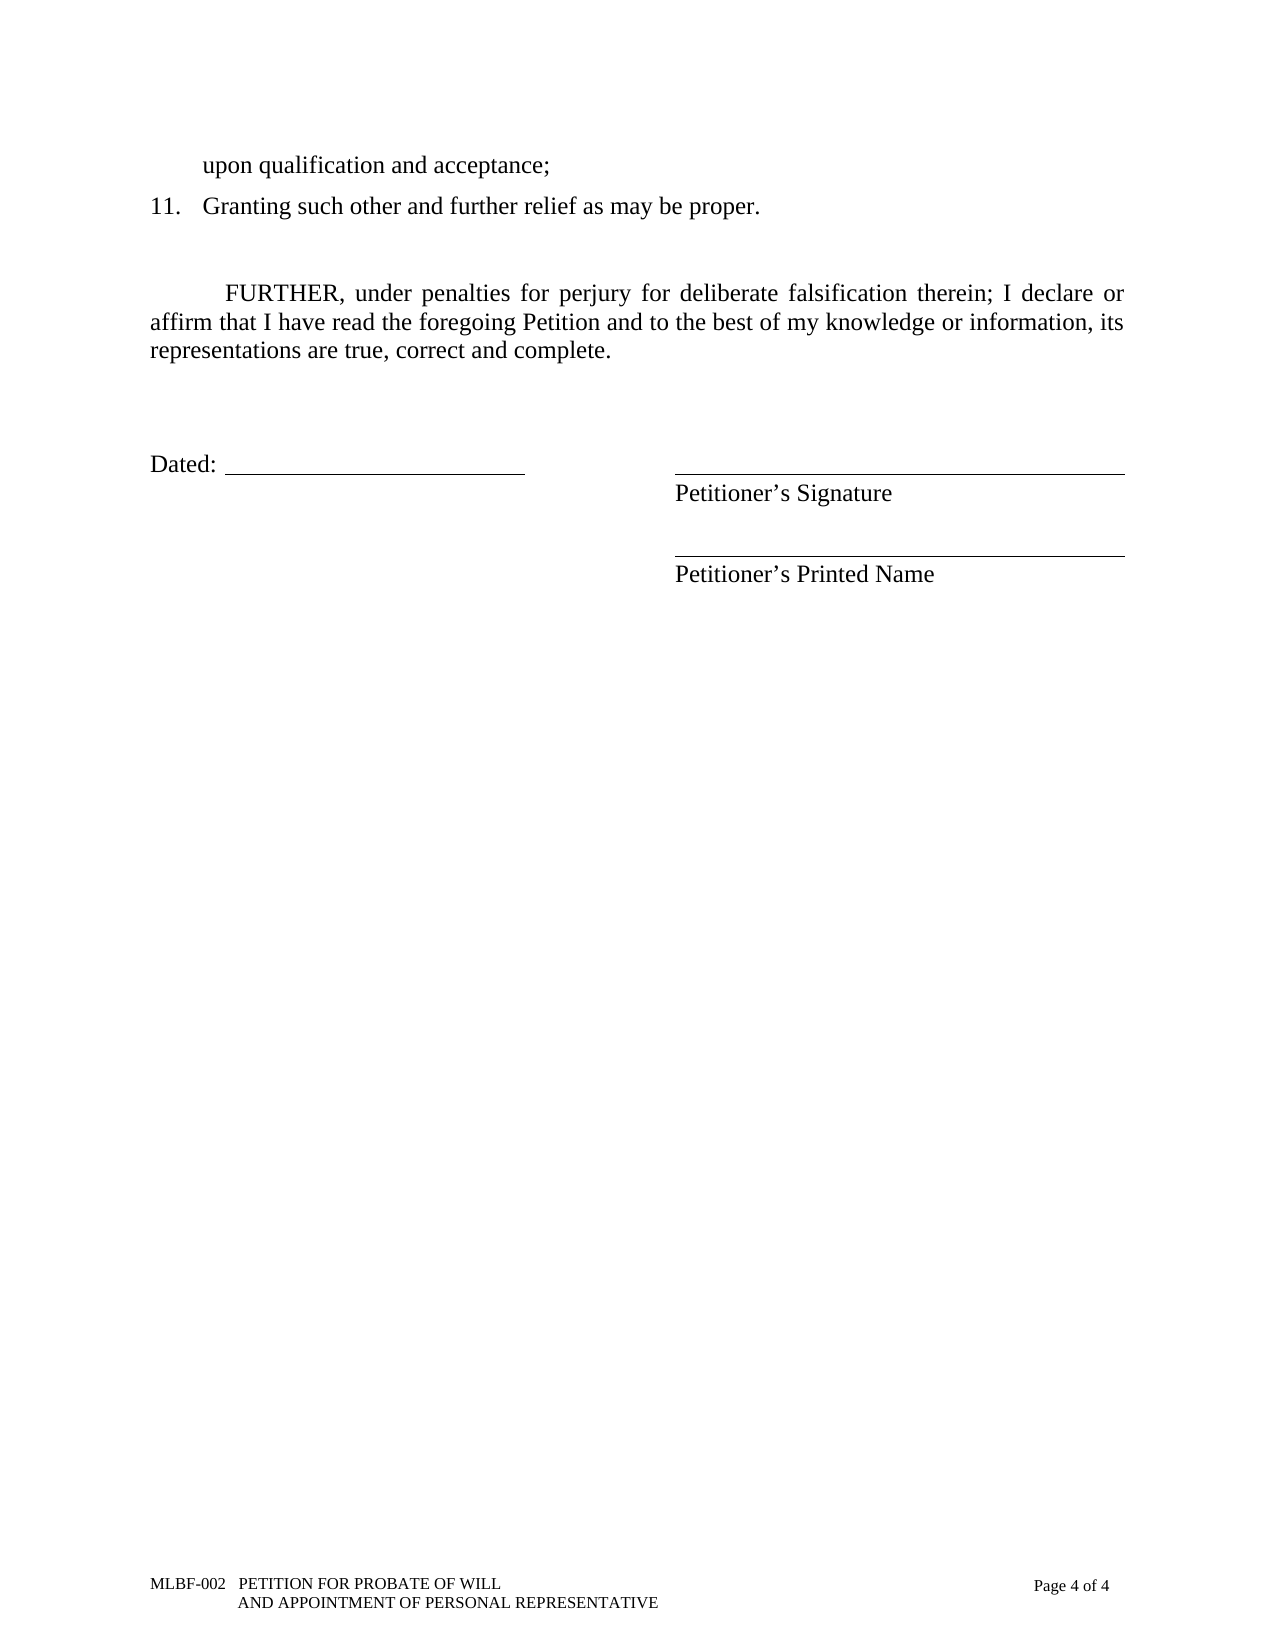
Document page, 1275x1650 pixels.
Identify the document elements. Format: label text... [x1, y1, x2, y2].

list upon qualification and acceptance; [202, 150, 1125, 179]
list Petitioner’s Printed Name [150, 559, 1125, 588]
text FURTHER, under penalties for perjury for deliberate falsification therein; I declare or affirm that I have read the foregoing Petition and to the best of my knowledge or information, its representations are true, correct and complete. [150, 278, 1125, 364]
list Granting such other and further relief as may be proper. [150, 191, 1125, 220]
list Petitioner’s Signature [150, 478, 1125, 506]
list Dated: [150, 449, 1125, 478]
